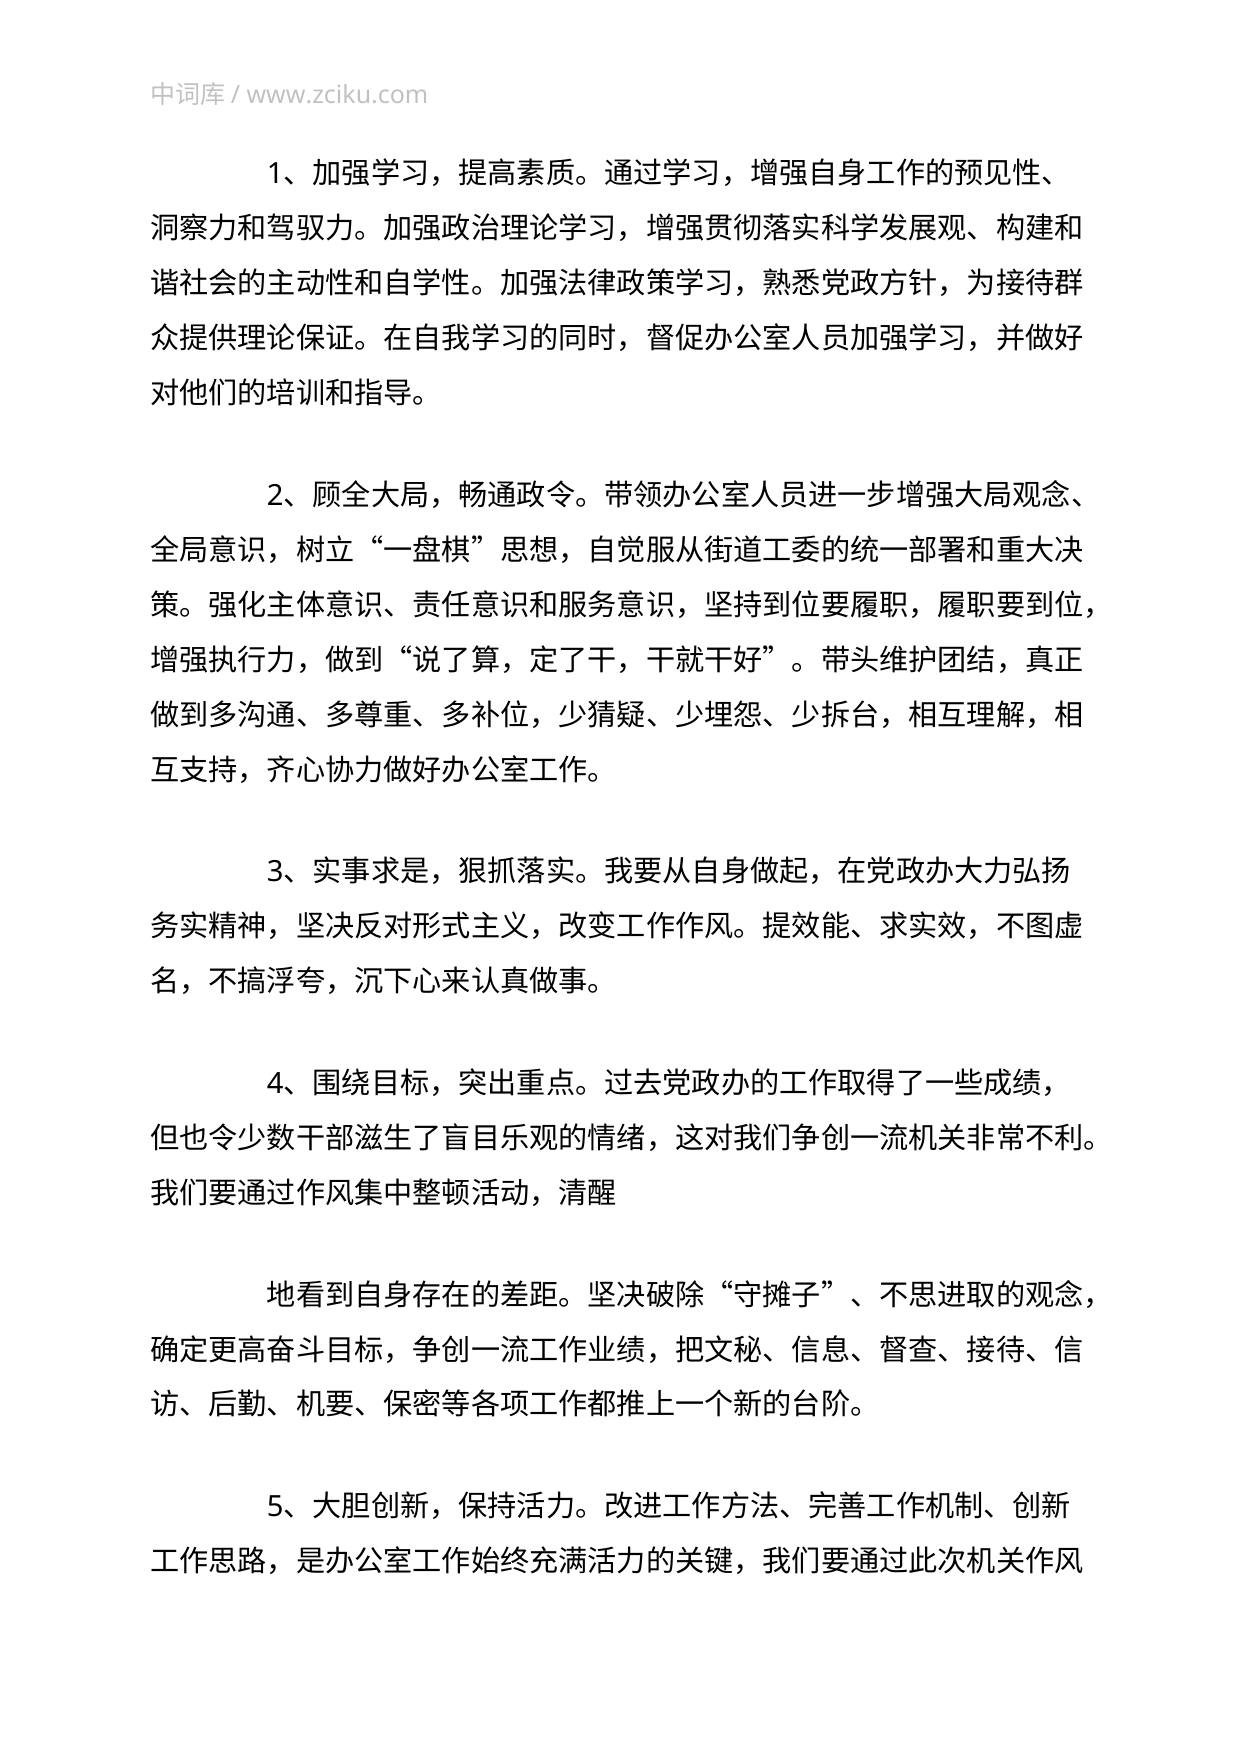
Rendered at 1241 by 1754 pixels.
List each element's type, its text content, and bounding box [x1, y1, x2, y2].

text 地看到自身存在的差距。坚决破除“守摊子”、不思进取的观念，确定更高奋斗目标，争创一流工作业绩，把文秘、信息、督查、接待、信访、后勤、机要、保密等各项工作都推上一个新的台阶。 [150, 1271, 1090, 1423]
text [150, 1483, 1090, 1580]
text 4、围绕目标，突出重点。过去党政办的工作取得了一些成绩，但也令少数干部滋生了盲目乐观的情绪，这对我们争创一流机关非常不利。我们要通过作风集中整顿活动，清醒 [150, 1059, 1090, 1212]
text 3、实事求是，狠抓落实。我要从自身做起，在党政办大力弘扬务实精神，坚决反对形式主义，改变工作作风。提效能、求实效，不图虚名，不搞浮夸，沉下心来认真做事。 [150, 848, 1090, 1000]
text 2、顾全大局，畅通政令。带领办公室人员进一步增强大局观念、全局意识，树立“一盘棋”思想，自觉服从街道工委的统一部署和重大决策。强化主体意识、责任意识和服务意识，坚持到位要履职，履职要到位，增强执行力，做到“说了算，定了干，干就干好”。带头维护团结，真正做到多沟通、多尊重、多补位，少猜疑、少埋怨、少拆台，相互理解，相互支持，齐心协力做好办公室工作。 [150, 471, 1090, 788]
text 1、加强学习，提高素质。通过学习，增强自身工作的预见性、洞察力和驾驭力。加强政治理论学习，增强贯彻落实科学发展观、构建和谐社会的主动性和自学性。加强法律政策学习，熟悉党政方针，为接待群众提供理论保证。在自我学习的同时，督促办公室人员加强学习，并做好对他们的培训和指导。 [150, 150, 1090, 412]
